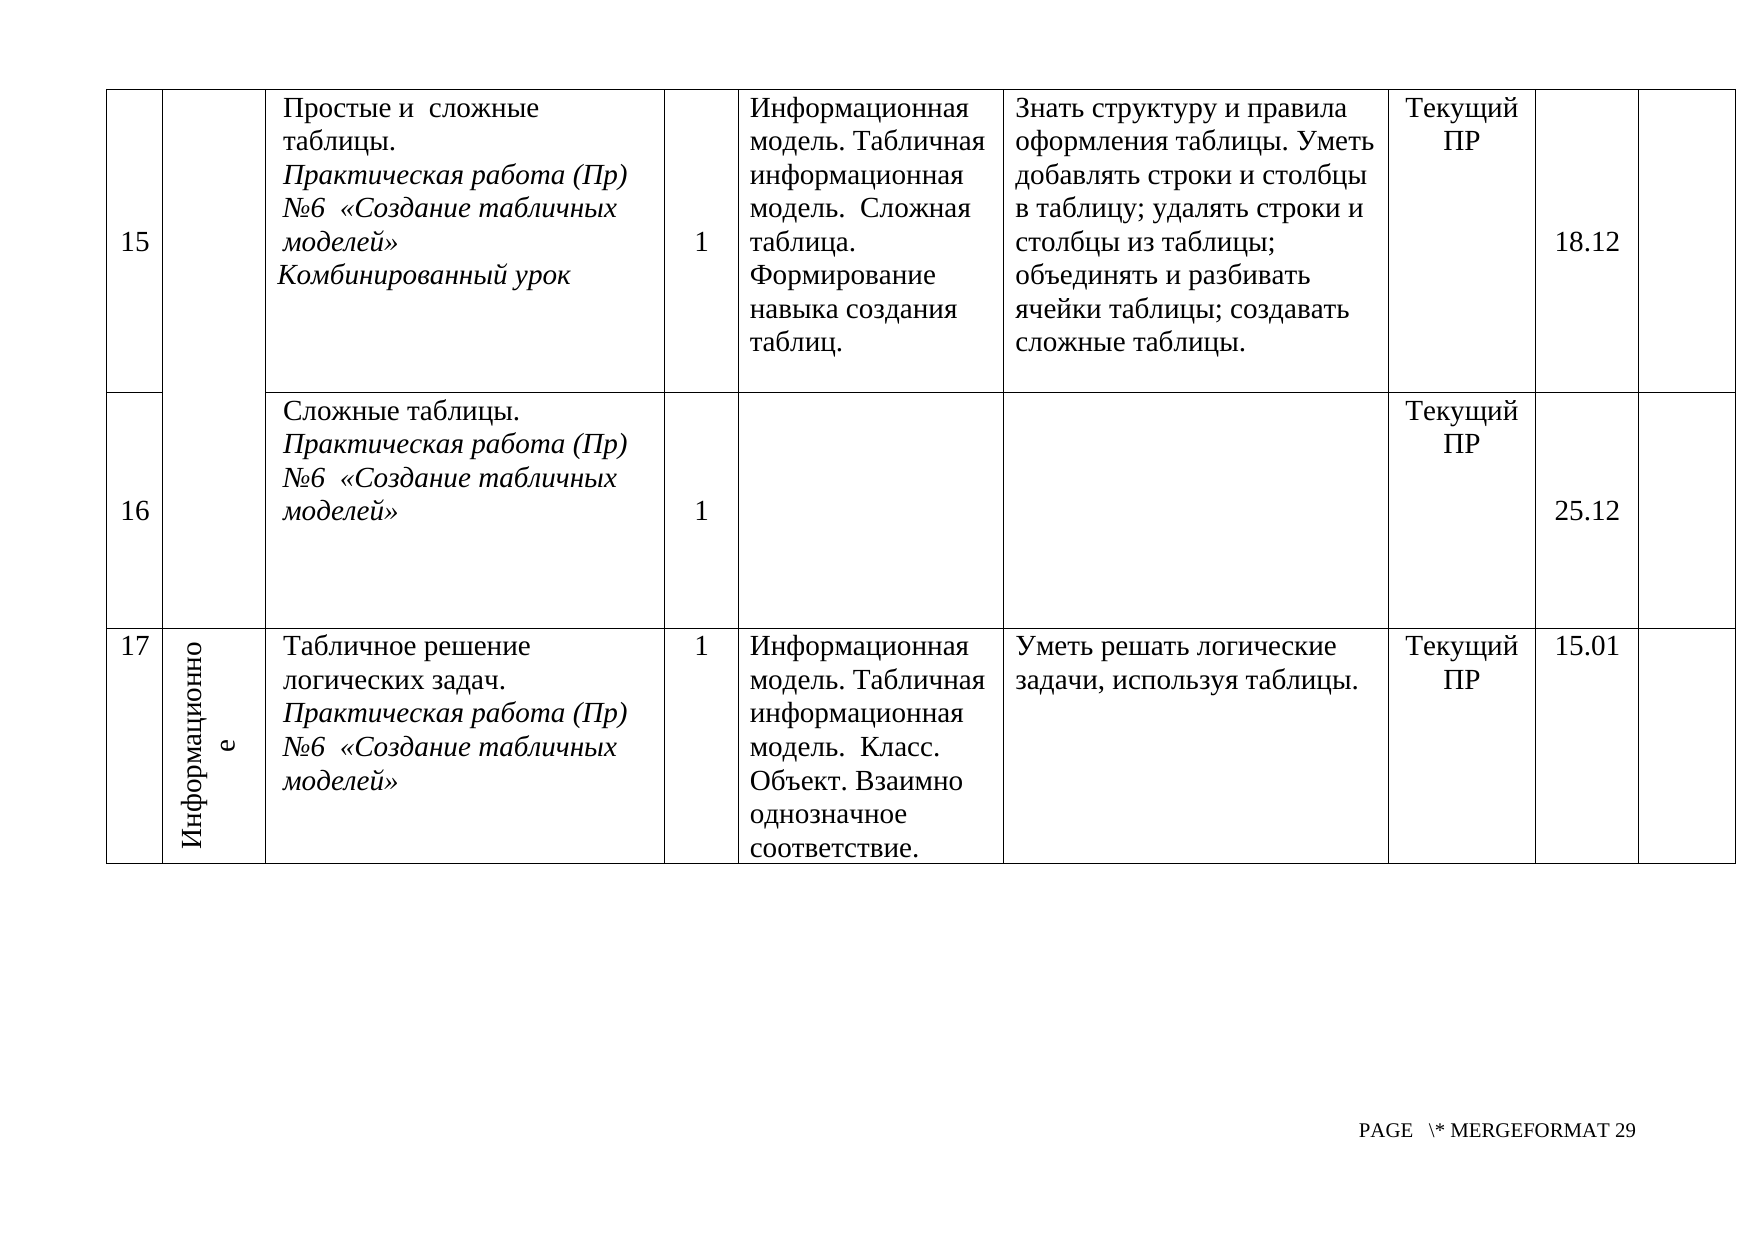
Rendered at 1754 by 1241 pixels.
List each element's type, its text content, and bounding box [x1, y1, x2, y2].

table_cell 1 [665, 393, 738, 627]
table_cell Текущий ПР [1389, 90, 1535, 392]
table_cell 15.01 [1536, 629, 1638, 863]
table_cell Информационная модель. Табличная информационная модель. Сложная таблица. Формирование навыка создания таблиц. [739, 90, 1003, 392]
table_cell Уметь решать логические задачи, используя таблицы. [1004, 629, 1388, 863]
table_cell Текущий ПР [1389, 629, 1535, 863]
table_cell Информационная модель. Табличная информационная модель. Класс. Объект. Взаимно однозначное соответствие. [739, 629, 1003, 863]
table_cell Информационное моделирование [163, 629, 265, 863]
table_cell 25.12 [1536, 393, 1638, 627]
table_cell 18.12 [1536, 90, 1638, 392]
table_cell 16 [107, 393, 162, 627]
table_cell 1 [665, 90, 738, 392]
table_cell 17 [107, 629, 162, 863]
table_cell 1 [665, 629, 738, 863]
table_cell [1639, 629, 1735, 863]
table_cell Табличное решение логических задач. Практическая работа (Пр) №6 «Создание табличных моделей» [266, 629, 664, 863]
table_cell [739, 393, 1003, 627]
table_cell 15 [107, 90, 162, 392]
table_cell [1639, 90, 1735, 392]
table_cell Знать структуру и правила оформления таблицы. Уметь добавлять строки и столбцы в таблицу; удалять строки и столбцы из таблицы; объединять и разбивать ячейки таблицы; создавать сложные таблицы. [1004, 90, 1388, 392]
table_cell [1639, 393, 1735, 627]
table_cell Простые и сложные таблицы. Практическая работа (Пр) №6 «Создание табличных моделей» Комбинированный урок [266, 90, 664, 392]
table_cell Сложные таблицы. Практическая работа (Пр) №6 «Создание табличных моделей» [266, 393, 664, 627]
table_cell Текущий ПР [1389, 393, 1535, 627]
table_cell [1004, 393, 1388, 627]
